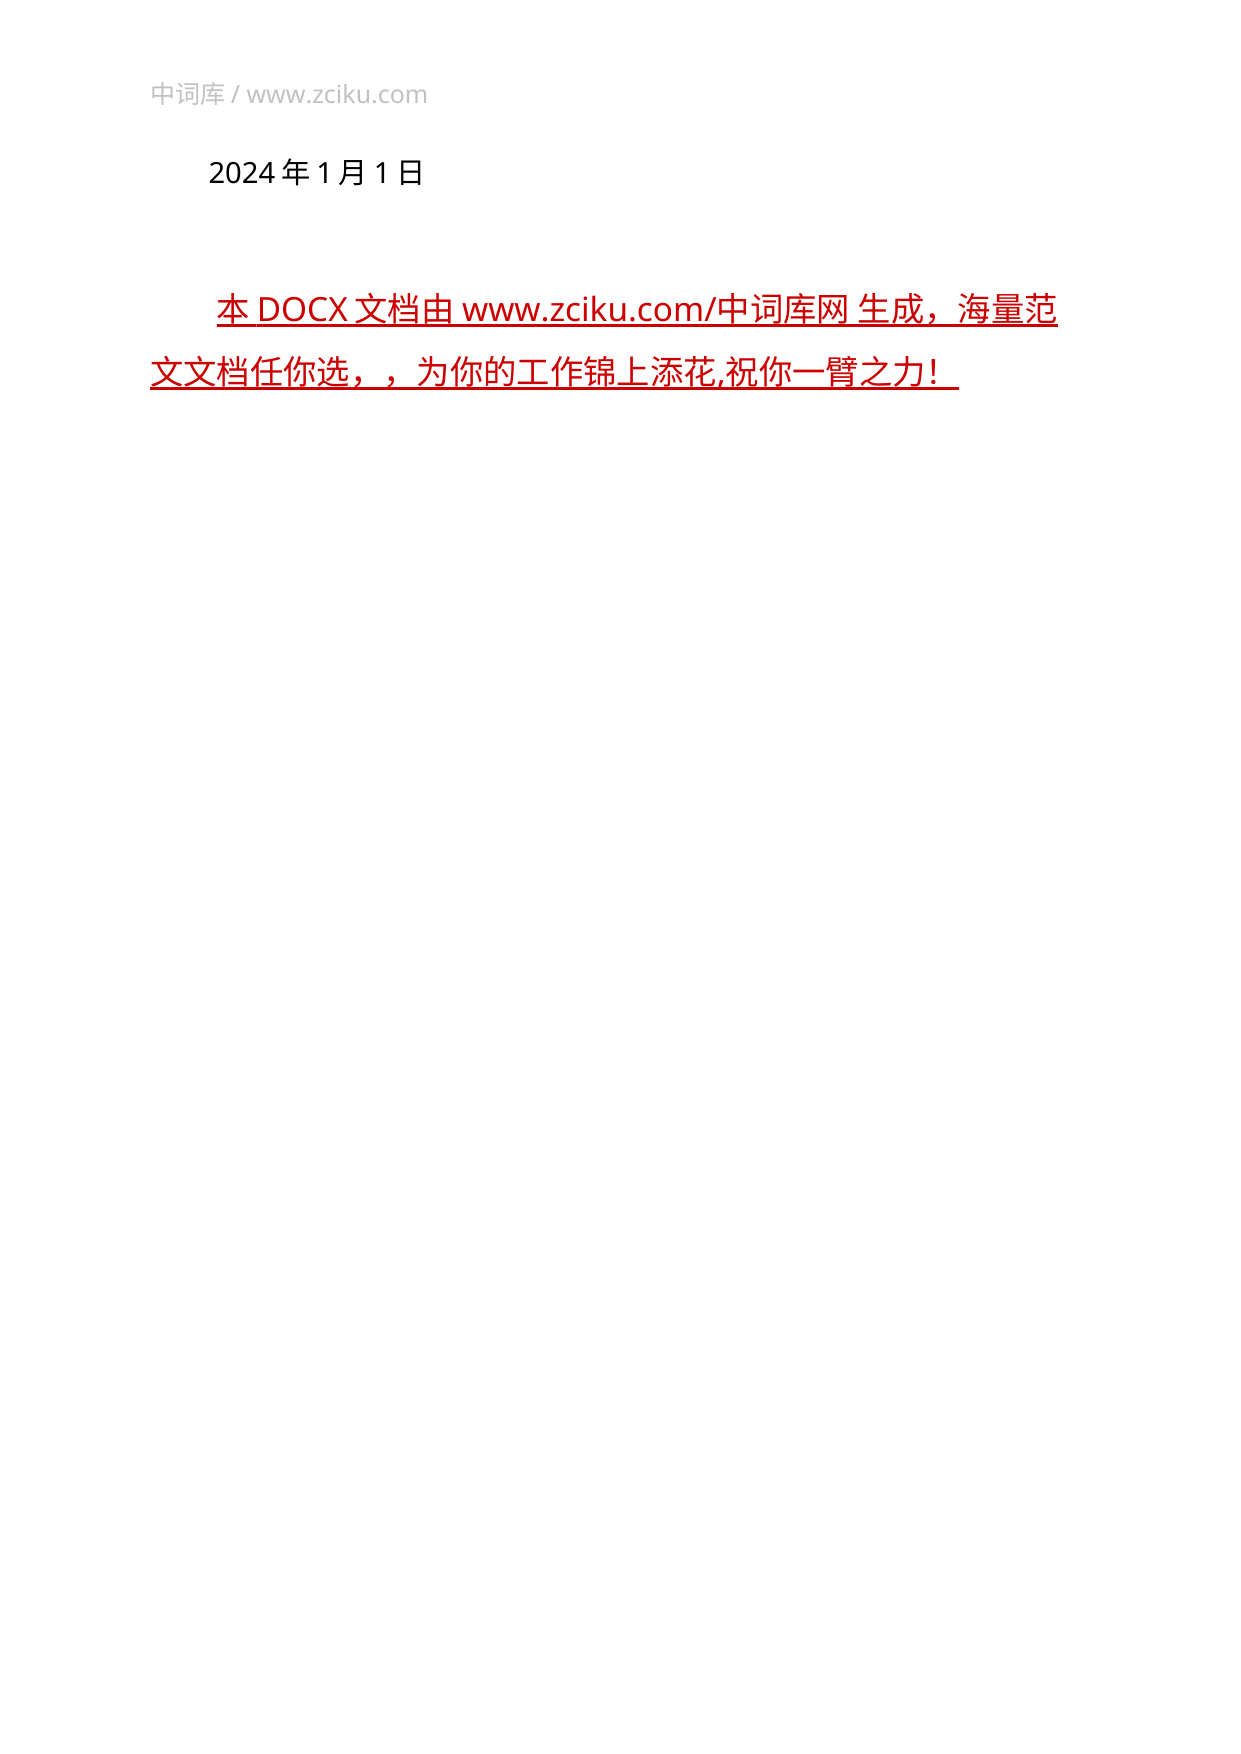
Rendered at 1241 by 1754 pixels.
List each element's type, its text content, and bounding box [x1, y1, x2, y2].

text 本DOCX文档由 www.zciku.com/中词库网 生成，海量范文文档任你选，，为你的工作锦上添花,祝你一臂之力！ [150, 283, 1090, 394]
text 2024年1月1日 [150, 150, 1090, 192]
